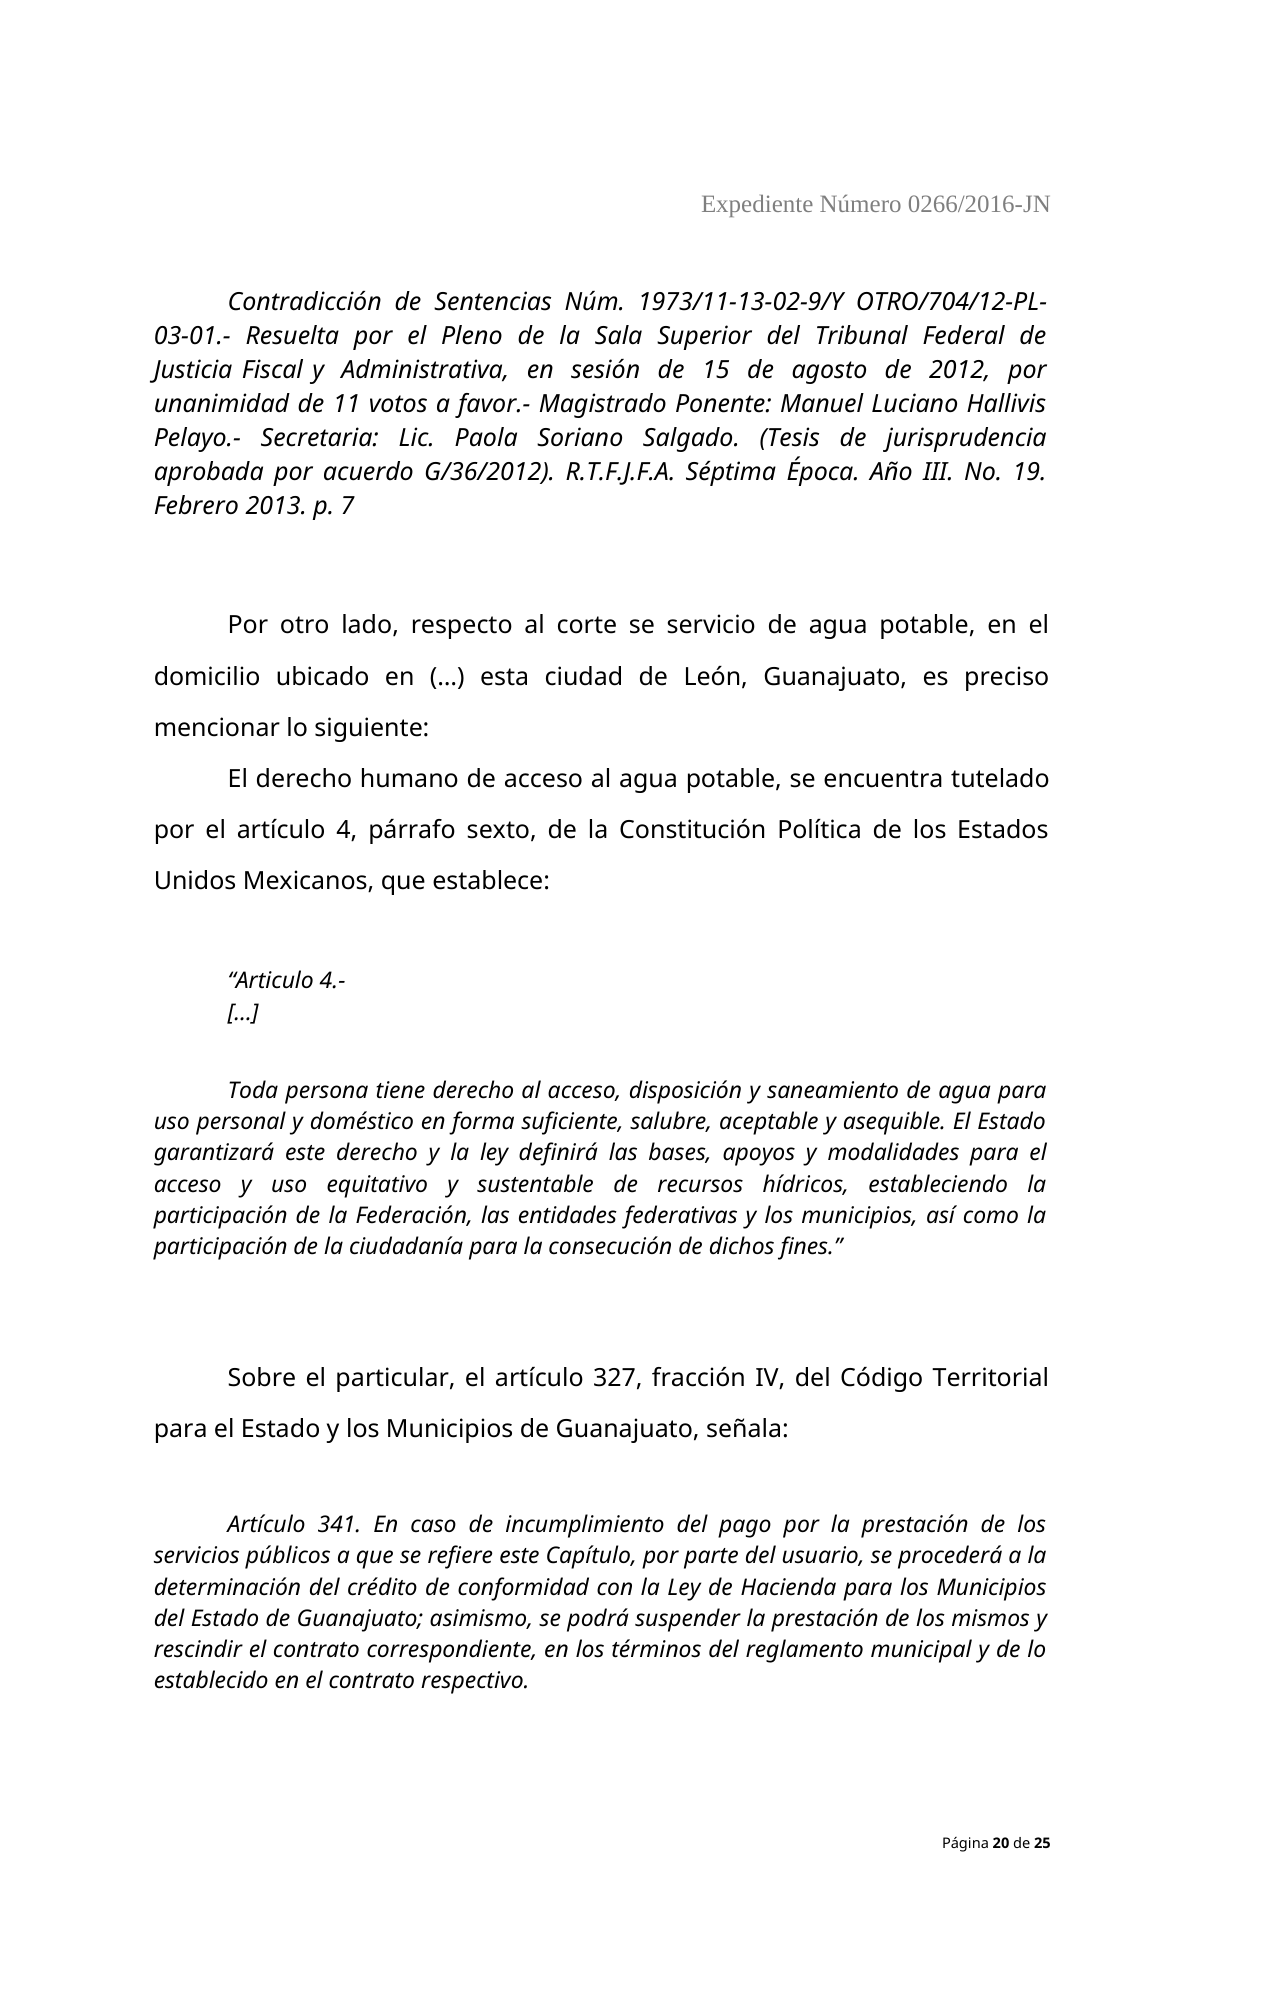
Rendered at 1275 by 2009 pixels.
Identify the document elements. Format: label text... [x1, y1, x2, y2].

text Por otro lado, respecto al corte se servicio de agua potable, en el domicilio ubicado en (…) esta ciudad de León, Guanajuato, es preciso mencionar lo siguiente: [153, 607, 1051, 743]
text “Articulo 4.- [153, 964, 1051, 996]
text Sobre el particular, el artículo 327, fracción IV, del Código Territorial para el Estado y los Municipios de Guanajuato, señala: [153, 1359, 1051, 1444]
text El derecho humano de acceso al agua potable, se encuentra tutelado por el artículo 4, párrafo sexto, de la Constitución Política de los Estados Unidos Mexicanos, que establece: [153, 760, 1051, 896]
text […] [153, 996, 1051, 1027]
text Contradicción de Sentencias Núm. 1973/11-13-02-9/Y OTRO/704/12-PL-03-01.- Resuelta por el Pleno de la Sala Superior del Tribunal Federal de Justicia Fiscal y Administrativa, en sesión de 15 de agosto de 2012, por unanimidad de 11 votos a favor.- Magistrado Ponente: Manuel Luciano Hallivis Pelayo.- Secretaria: Lic. Paola Soriano Salgado. (Tesis de jurisprudencia aprobada por acuerdo G/36/2012). R.T.F.J.F.A. Séptima Época. Año III. No. 19. Febrero 2013. p. 7 [153, 283, 1051, 522]
text Artículo 341. En caso de incumplimiento del pago por la prestación de los servicios públicos a que se refiere este Capítulo, por parte del usuario, se procederá a la determinación del crédito de conformidad con la Ley de Hacienda para los Municipios del Estado de Guanajuato; asimismo, se podrá suspender la prestación de los mismos y rescindir el contrato correspondiente, en los términos del reglamento municipal y de lo establecido en el contrato respectivo. [153, 1508, 1051, 1696]
text Toda persona tiene derecho al acceso, disposición y saneamiento de agua para uso personal y doméstico en forma suficiente, salubre, aceptable y asequible. El Estado garantizará este derecho y la ley definirá las bases, apoyos y modalidades para el acceso y uso equitativo y sustentable de recursos hídricos, estableciendo la participación de la Federación, las entidades federativas y los municipios, así como la participación de la ciudadanía para la consecución de dichos fines.” [153, 1074, 1051, 1261]
